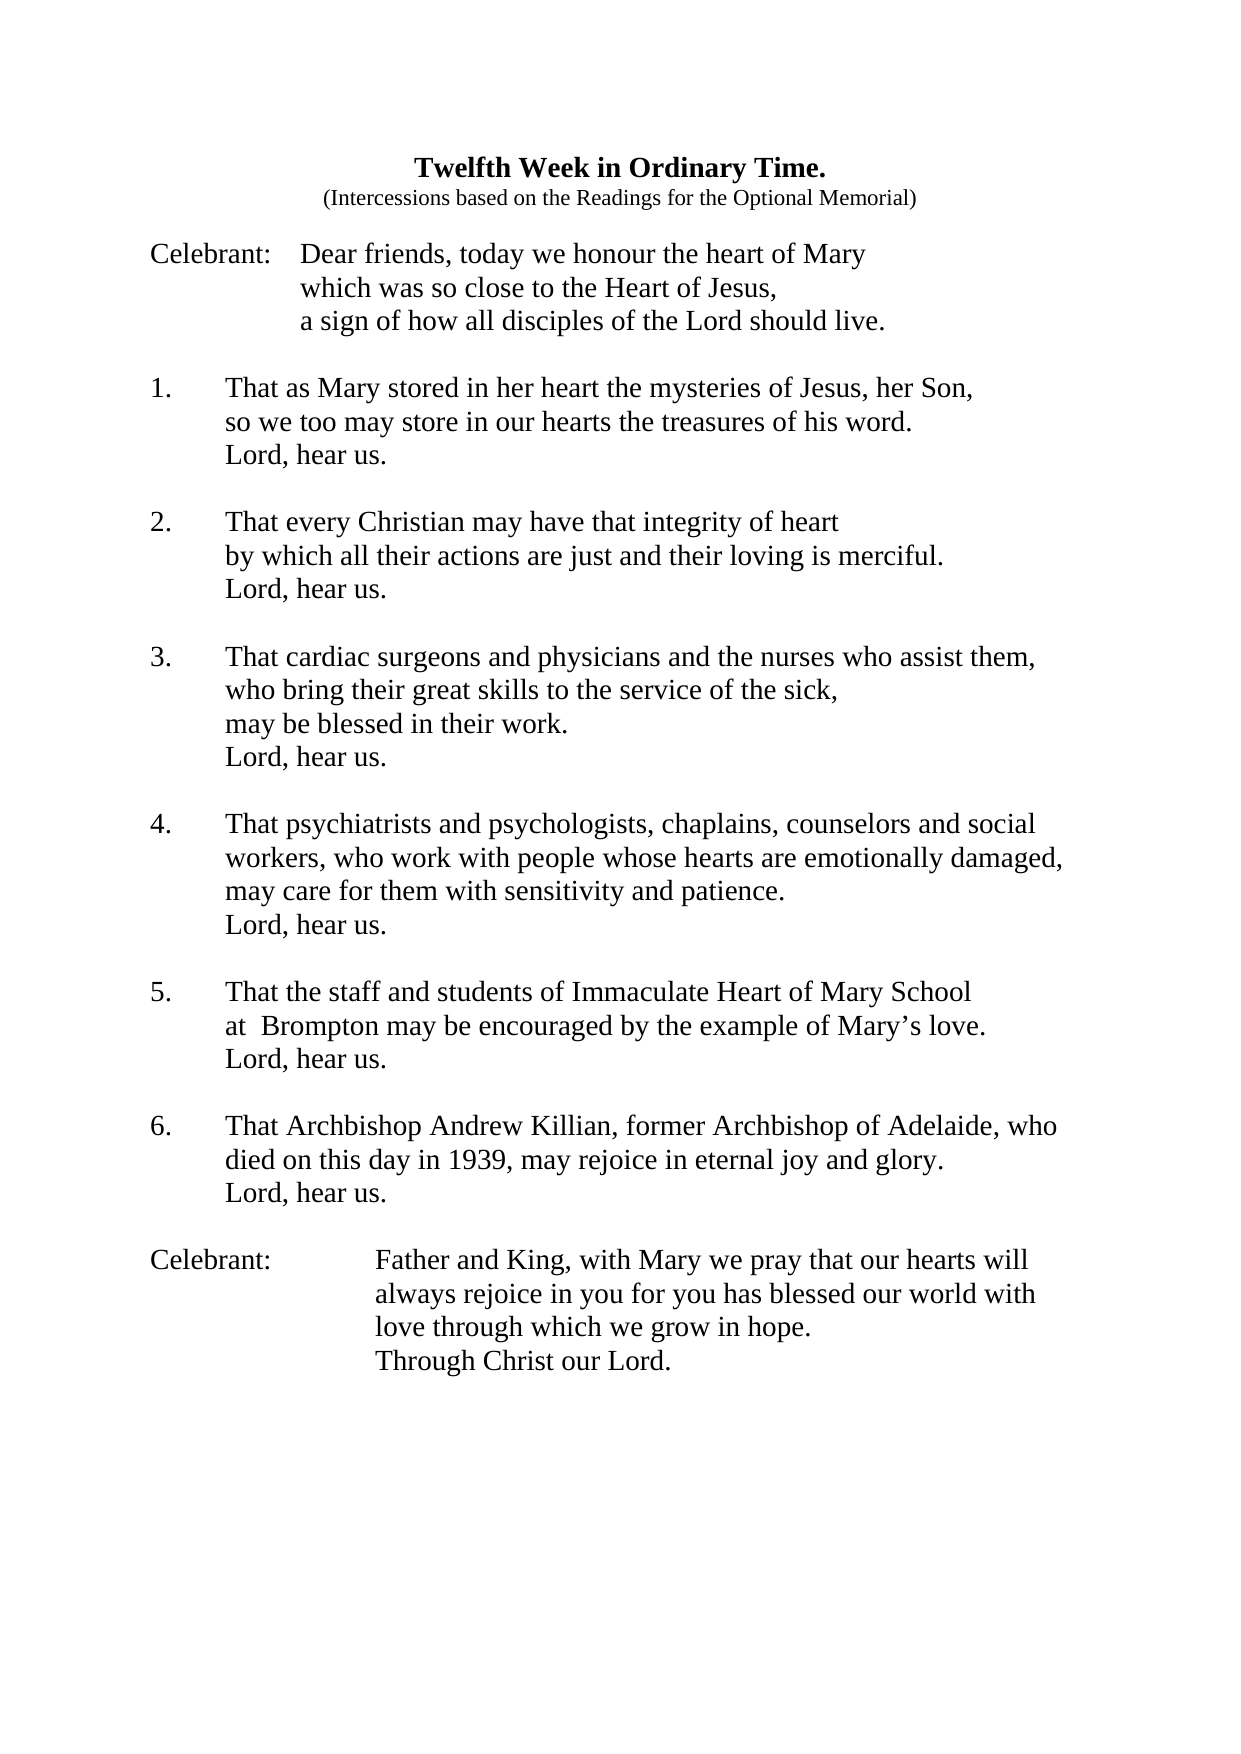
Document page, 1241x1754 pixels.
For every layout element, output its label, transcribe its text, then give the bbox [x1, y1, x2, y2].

text Lord, hear us. [225, 739, 1090, 773]
text Lord, hear us. [225, 1041, 1090, 1075]
text by which all their actions are just and their loving is merciful. [225, 538, 1090, 572]
text Celebrant: Dear friends, today we honour the heart of Mary [150, 236, 1090, 270]
text so we too may store in our hearts the treasures of his word. [225, 404, 1090, 437]
text Through Christ our Lord. [150, 1343, 1090, 1377]
text which was so close to the Heart of Jesus, [150, 270, 1090, 303]
list That every Christian may have that integrity of heart [150, 504, 1090, 538]
text (Intercessions based on the for the Optional Memorial) [150, 183, 1090, 210]
text Twelfth Week in Ordinary Time. [150, 150, 1090, 183]
text who bring their great skills to the service of the sick, [225, 672, 1090, 706]
list Lord, hear us. [225, 1175, 1090, 1209]
text Lord, hear us. [225, 572, 1090, 605]
text Celebrant: Father and King, with Mary we pray that our hearts will always rejoice in you for you has blessed our world with love through which we grow in hope. [150, 1242, 1090, 1343]
text at Brompton may be encouraged by the example of Mary’s love. [225, 1008, 1090, 1041]
list That as Mary stored in her heart the mysteries of Jesus, her Son, [150, 370, 1090, 404]
text Lord, hear us. [225, 437, 1090, 471]
list That the staff and students of Immaculate Heart of Mary School [150, 974, 1090, 1008]
text a sign of how all disciples of the Lord should live. [150, 303, 1090, 337]
list That Archbishop Andrew Killian, former Archbishop of Adelaide, who died on this day in 1939, may rejoice in eternal joy and glory. [150, 1108, 1090, 1175]
text may be blessed in their work. [225, 706, 1090, 739]
list That psychiatrists and psychologists, chaplains, counselors and social workers, who work with people whose hearts are emotionally damaged, may care for them with sensitivity and patience. [150, 806, 1090, 907]
text Lord, hear us. [225, 907, 1090, 941]
list That cardiac surgeons and physicians and the nurses who assist them, [150, 639, 1090, 672]
